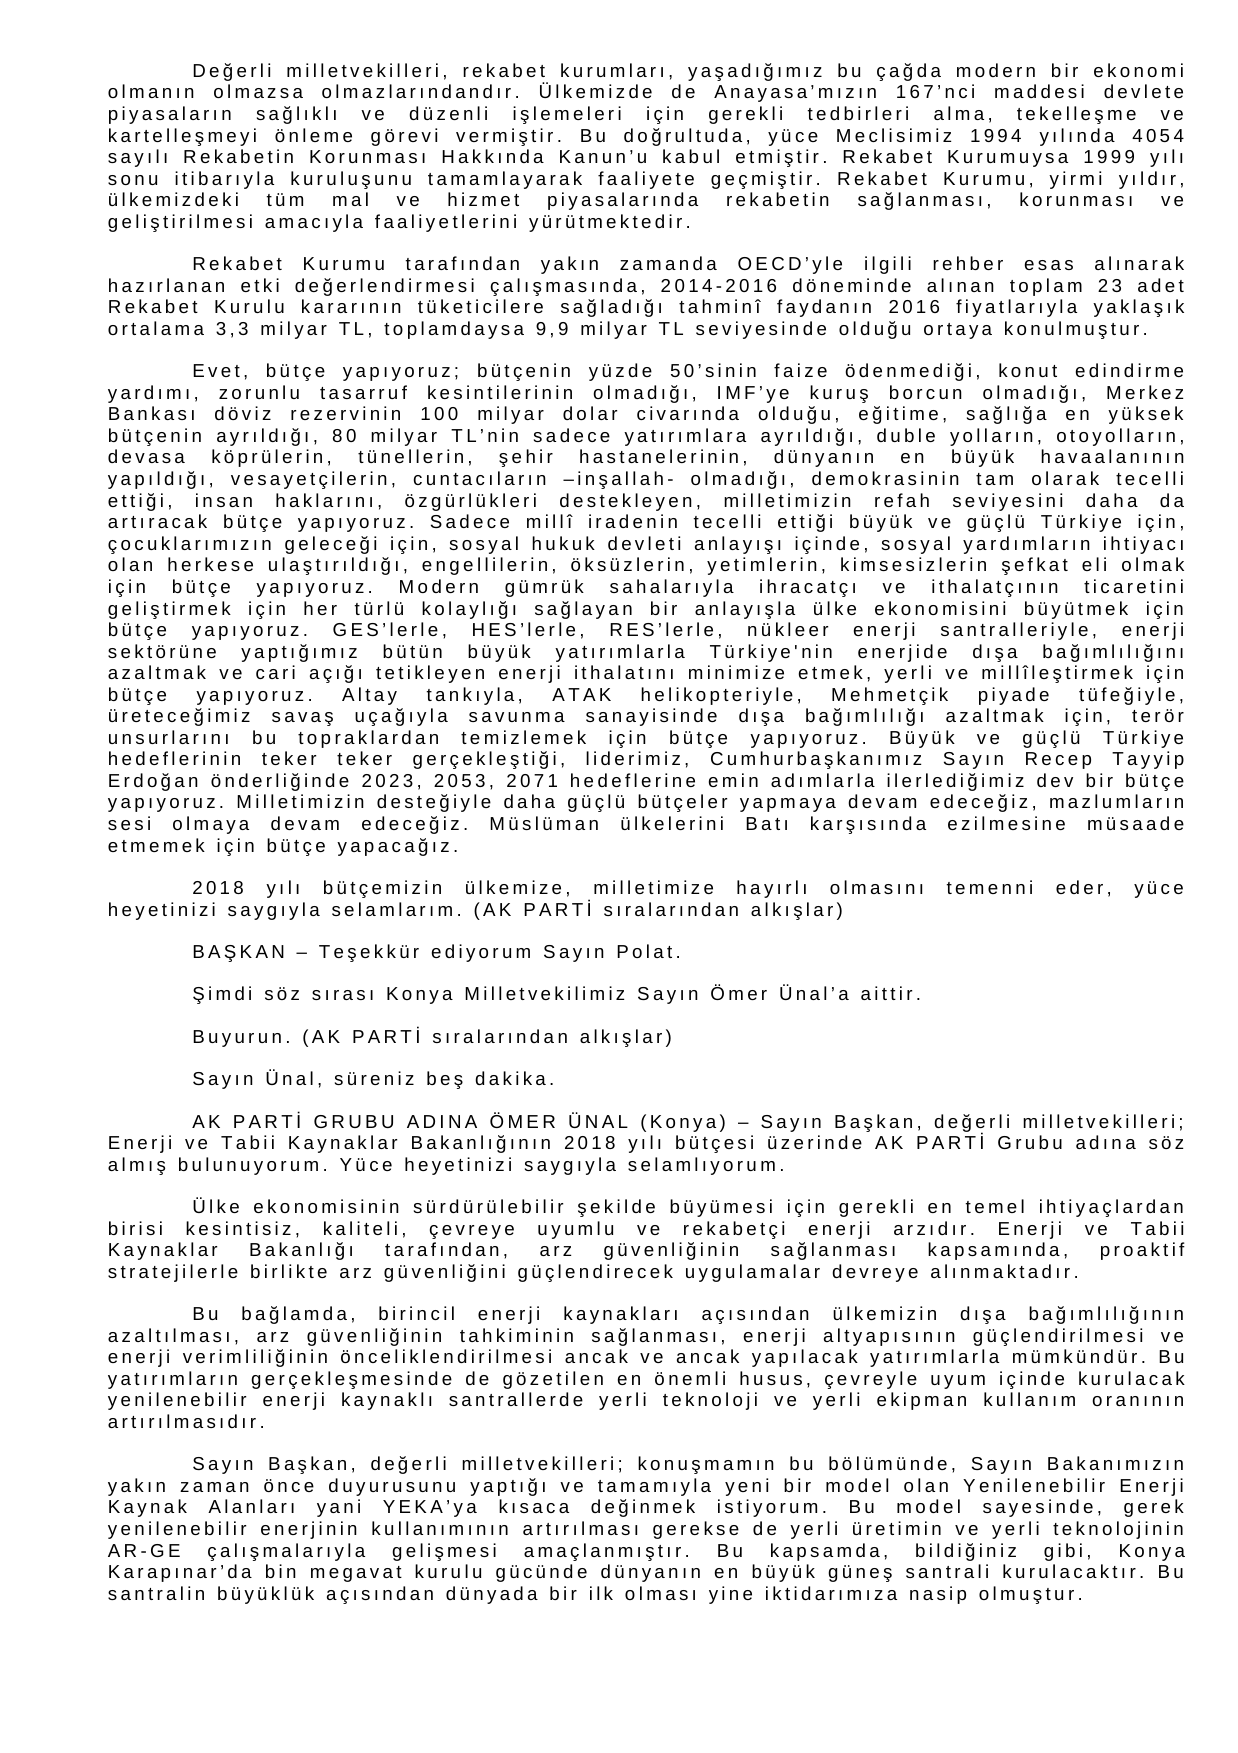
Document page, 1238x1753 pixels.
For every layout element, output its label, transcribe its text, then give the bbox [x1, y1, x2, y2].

text BAŞKAN – Teşekkür ediyorum Sayın Polat. [108, 941, 1186, 962]
text Evet, bütçe yapıyoruz; bütçenin yüzde 50’sinin faize ödenmediği, konut edindirme yardımı, zorunlu tasarruf kesintilerinin olmadığı, IMF’ye kuruş borcun olmadığı, Merkez Bankası döviz rezervinin 100 milyar dolar civarında olduğu, eğitime, sağlığa en yüksek bütçenin ayrıldığı, 80 milyar TL’nin sadece yatırımlara ayrıldığı, duble yolların, otoyolların, devasa köprülerin, tünellerin, şehir hastanelerinin, dünyanın en büyük havaalanının yapıldığı, vesayetçilerin, cuntacıların –inşallah- olmadığı, demokrasinin tam olarak tecelli ettiği, insan haklarını, özgürlükleri destekleyen, milletimizin refah seviyesini daha da artıracak bütçe yapıyoruz. Sadece millî iradenin tecelli ettiği büyük ve güçlü Türkiye için, çocuklarımızın geleceği için, sosyal hukuk devleti anlayışı içinde, sosyal yardımların ihtiyacı olan herkese ulaştırıldığı, engellilerin, öksüzlerin, yetimlerin, kimsesizlerin şefkat eli olmak için bütçe yapıyoruz. Modern gümrük sahalarıyla ihracatçı ve ithalatçının ticaretini geliştirmek için her türlü kolaylığı sağlayan bir anlayışla ülke ekonomisini büyütmek için bütçe yapıyoruz. GES’lerle, HES’lerle, RES’lerle, nükleer enerji santralleriyle, enerji sektörüne yaptığımız bütün büyük yatırımlarla Türkiye'nin enerjide dışa bağımlılığını azaltmak ve cari açığı tetikleyen enerji ithalatını minimize etmek, yerli ve millîleştirmek için bütçe yapıyoruz. Altay tankıyla, ATAK helikopteriyle, Mehmetçik piyade tüfeğiyle, üreteceğimiz savaş uçağıyla savunma sanayisinde dışa bağımlılığı azaltmak için, terör unsurlarını bu topraklardan temizlemek için bütçe yapıyoruz. Büyük ve güçlü Türkiye hedeflerinin teker teker gerçekleştiği, liderimiz, Cumhurbaşkanımız Sayın Recep Tayyip Erdoğan önderliğinde 2023, 2053, 2071 hedeflerine emin adımlarla ilerlediğimiz dev bir bütçe yapıyoruz. Milletimizin desteğiyle daha güçlü bütçeler yapmaya devam edeceğiz, mazlumların sesi olmaya devam edeceğiz. Müslüman ülkelerini Batı karşısında ezilmesine müsaade etmemek için bütçe yapacağız. [108, 360, 1186, 856]
text Rekabet Kurumu tarafından yakın zamanda OECD’yle ilgili rehber esas alınarak hazırlanan etki değerlendirmesi çalışmasında, 2014-2016 döneminde alınan toplam 23 adet Rekabet Kurulu kararının tüketicilere sağladığı tahminî faydanın 2016 fiyatlarıyla yaklaşık ortalama 3,3 milyar TL, toplamdaysa 9,9 milyar TL seviyesinde olduğu ortaya konulmuştur. [108, 253, 1186, 339]
text AK PARTİ GRUBU ADINA ÖMER ÜNAL (Konya) – Sayın Başkan, değerli milletvekilleri; Enerji ve Tabii Kaynaklar Bakanlığının 2018 yılı bütçesi üzerinde AK PARTİ Grubu adına söz almış bulunuyorum. Yüce heyetinizi saygıyla selamlıyorum. [108, 1110, 1186, 1175]
text Buyurun. (AK PARTİ sıralarından alkışlar) [108, 1026, 1186, 1047]
text Değerli milletvekilleri, rekabet kurumları, yaşadığımız bu çağda modern bir ekonomi olmanın olmazsa olmazlarındandır. Ülkemizde de Anayasa’mızın 167’nci maddesi devlete piyasaların sağlıklı ve düzenli işlemeleri için gerekli tedbirleri alma, tekelleşme ve kartelleşmeyi önleme görevi vermiştir. Bu doğrultuda, yüce Meclisimiz 1994 yılında 4054 sayılı Rekabetin Korunması Hakkında Kanun’u kabul etmiştir. Rekabet Kurumuysa 1999 yılı sonu itibarıyla kuruluşunu tamamlayarak faaliyete geçmiştir. Rekabet Kurumu, yirmi yıldır, ülkemizdeki tüm mal ve hizmet piyasalarında rekabetin sağlanması, korunması ve geliştirilmesi amacıyla faaliyetlerini yürütmektedir. [108, 60, 1186, 232]
text Bu bağlamda, birincil enerji kaynakları açısından ülkemizin dışa bağımlılığının azaltılması, arz güvenliğinin tahkiminin sağlanması, enerji altyapısının güçlendirilmesi ve enerji verimliliğinin önceliklendirilmesi ancak ve ancak yapılacak yatırımlarla mümkündür. Bu yatırımların gerçekleşmesinde de gözetilen en önemli husus, çevreyle uyum içinde kurulacak yenilenebilir enerji kaynaklı santrallerde yerli teknoloji ve yerli ekipman kullanım oranının artırılmasıdır. [108, 1303, 1186, 1432]
text Sayın Ünal, süreniz beş dakika. [108, 1068, 1186, 1089]
text 2018 yılı bütçemizin ülkemize, milletimize hayırlı olmasını temenni eder, yüce heyetinizi saygıyla selamlarım. (AK PARTİ sıralarından alkışlar) [108, 877, 1186, 920]
text Şimdi söz sırası Konya Milletvekilimiz Sayın Ömer Ünal’a aittir. [108, 983, 1186, 1005]
text Ülke ekonomisinin sürdürülebilir şekilde büyümesi için gerekli en temel ihtiyaçlardan birisi kesintisiz, kaliteli, çevreye uyumlu ve rekabetçi enerji arzıdır. Enerji ve Tabii Kaynaklar Bakanlığı tarafından, arz güvenliğinin sağlanması kapsamında, proaktif stratejilerle birlikte arz güvenliğini güçlendirecek uygulamalar devreye alınmaktadır. [108, 1196, 1186, 1282]
text Sayın Başkan, değerli milletvekilleri; konuşmamın bu bölümünde, Sayın Bakanımızın yakın zaman önce duyurusunu yaptığı ve tamamıyla yeni bir model olan Yenilenebilir Enerji Kaynak Alanları yani YEKA’ya kısaca değinmek istiyorum. Bu model sayesinde, gerek yenilenebilir enerjinin kullanımının artırılması gerekse de yerli üretimin ve yerli teknolojinin AR-GE çalışmalarıyla gelişmesi amaçlanmıştır. Bu kapsamda, bildiğiniz gibi, Konya Karapınar’da bin megavat kurulu gücünde dünyanın en büyük güneş santrali kurulacaktır. Bu santralin büyüklük açısından dünyada bir ilk olması yine iktidarımıza nasip olmuştur. [108, 1453, 1186, 1604]
